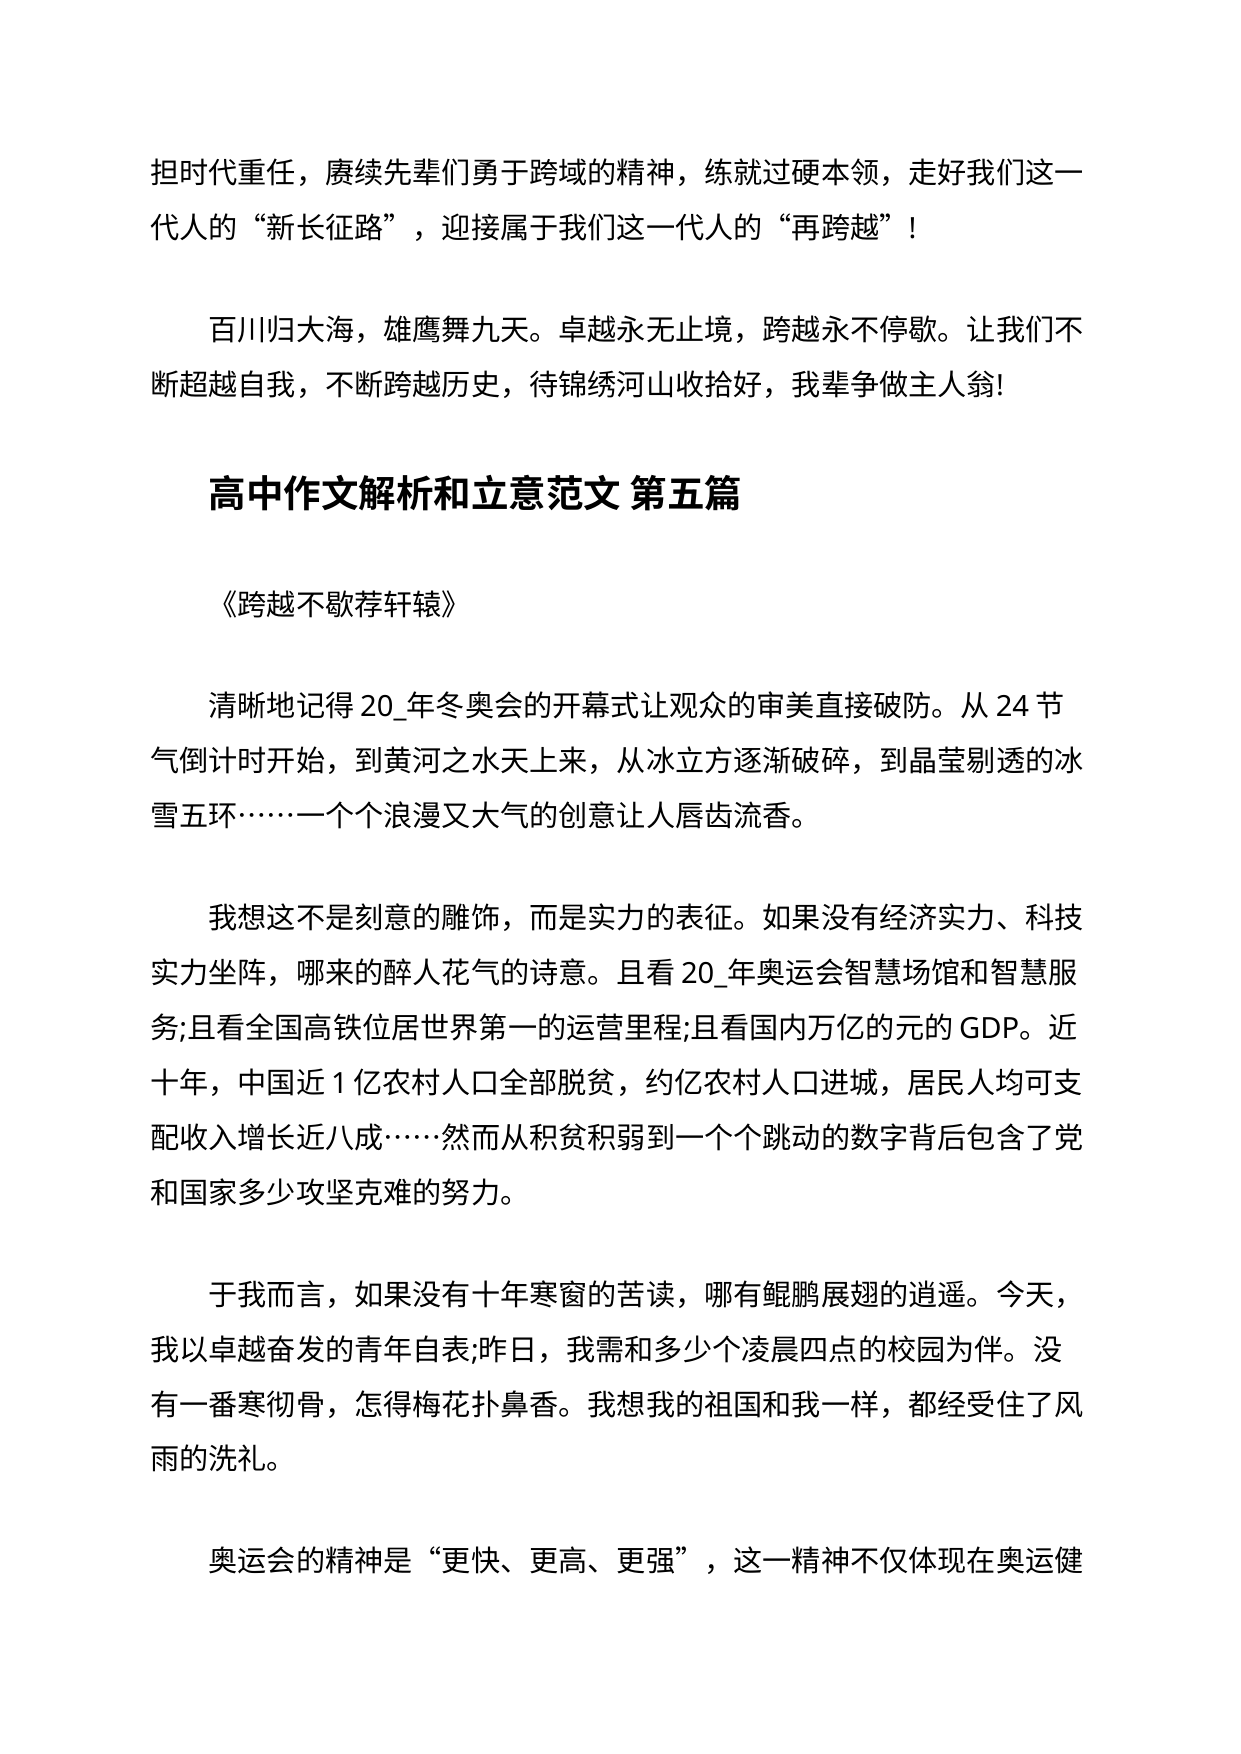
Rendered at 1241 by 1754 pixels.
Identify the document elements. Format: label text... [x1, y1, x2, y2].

text 百川归大海，雄鹰舞九天。卓越永无止境，跨越永不停歇。让我们不断超越自我，不断跨越历史，待锦绣河山收拾好，我辈争做主人翁! [150, 307, 1090, 404]
text 高中作文解析和立意范文 第五篇 [150, 464, 1090, 518]
text 我想这不是刻意的雕饰，而是实力的表征。如果没有经济实力、科技实力坐阵，哪来的醉人花气的诗意。且看20_年奥运会智慧场馆和智慧服务;且看全国高铁位居世界第一的运营里程;且看国内万亿的元的GDP。近十年，中国近1亿农村人口全部脱贫，约亿农村人口进城，居民人均可支配收入增长近八成……然而从积贫积弱到一个个跳动的数字背后包含了党和国家多少攻坚克难的努力。 [150, 894, 1090, 1212]
text 《跨越不歇荐轩辕》 [150, 581, 1090, 623]
text 于我而言，如果没有十年寒窗的苦读，哪有鲲鹏展翅的逍遥。今天，我以卓越奋发的青年自表;昨日，我需和多少个凌晨四点的校园为伴。没有一番寒彻骨，怎得梅花扑鼻香。我想我的祖国和我一样，都经受住了风雨的洗礼。 [150, 1271, 1090, 1478]
text 清晰地记得20_年冬奥会的开幕式让观众的审美直接破防。从24节气倒计时开始，到黄河之水天上来，从冰立方逐渐破碎，到晶莹剔透的冰雪五环……一个个浪漫又大气的创意让人唇齿流香。 [150, 683, 1090, 835]
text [150, 1538, 1090, 1580]
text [150, 150, 1090, 247]
